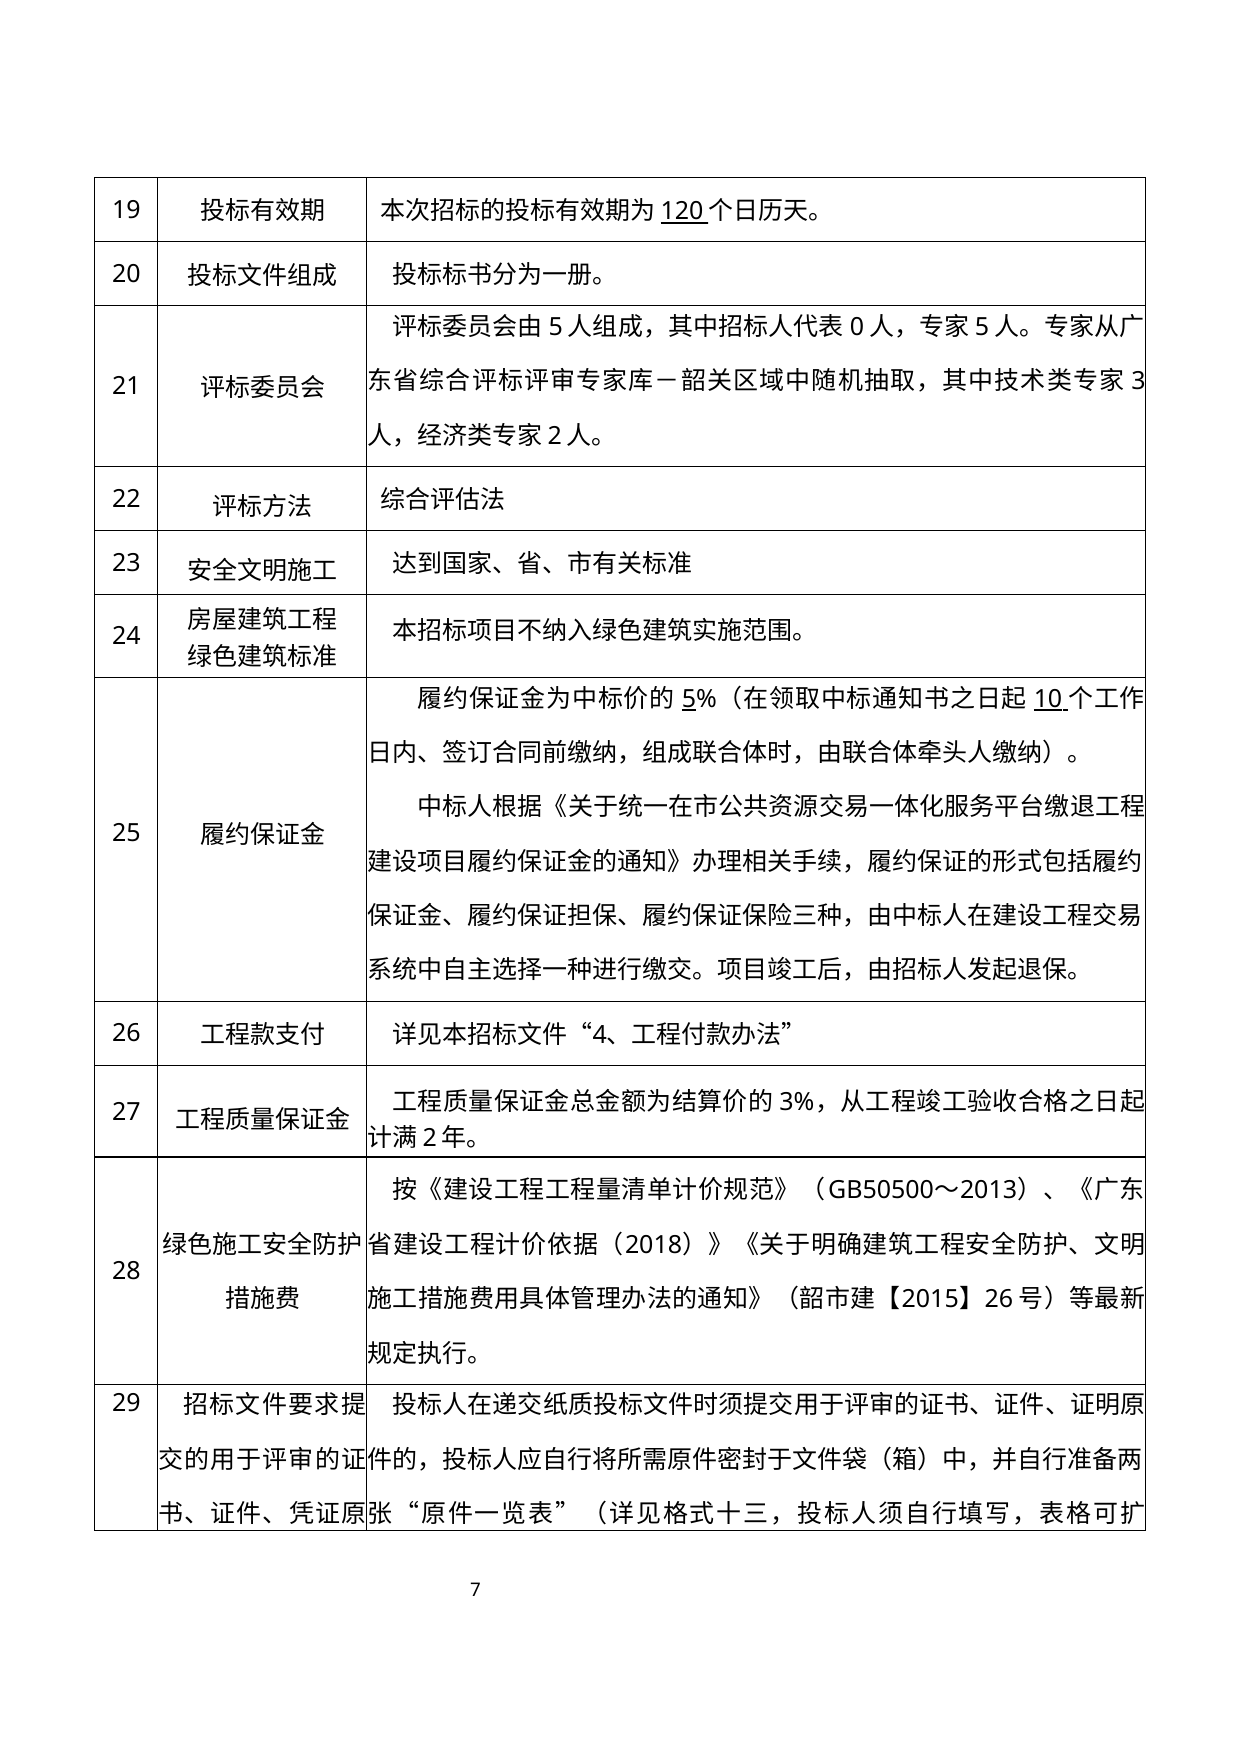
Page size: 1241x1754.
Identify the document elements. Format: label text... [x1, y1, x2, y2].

table_cell 24 [95, 595, 157, 677]
table_cell 房屋建筑工程 绿色建筑标准 [158, 595, 366, 677]
table_cell 详见本招标文件“4、工程付款办法” [367, 1002, 1145, 1064]
table_cell 绿色施工安全防护措施费 [158, 1158, 366, 1384]
table_cell 评标委员会由5人组成，其中招标人代表0人，专家5人。专家从广东省综合评标评审专家库－韶关区域中随机抽取，其中技术类专家3人，经济类专家2人。 [367, 306, 1145, 466]
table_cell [158, 1385, 366, 1530]
table_cell 综合评估法 [367, 467, 1145, 530]
table_cell 评标委员会 [158, 306, 366, 466]
table_cell 23 [95, 531, 157, 594]
table_cell 工程质量保证金总金额为结算价的3%，从工程竣工验收合格之日起计满2年。 [367, 1066, 1145, 1156]
table_cell 投标文件组成 [158, 242, 366, 305]
table_cell 工程款支付 [158, 1002, 366, 1064]
table_cell 28 [95, 1158, 157, 1384]
table_cell 19 [95, 178, 157, 241]
table_cell 工程质量保证金 [158, 1066, 366, 1156]
table_cell 评标方法 [158, 467, 366, 530]
table_cell 履约保证金为中标价的5%（在领取中标通知书之日起10个工作日内、签订合同前缴纳，组成联合体时，由联合体牵头人缴纳）。 中标人根据《关于统一在市公共资源交易一体化服务平台缴退工程建设项目履约保证金的通知》办理相关手续，履约保证的形式包括履约保证金、履约保证担保、履约保证保险三种，由中标人在建设工程交易系统中自主选择一种进行缴交。项目竣工后，由招标人发起退保。 [367, 678, 1145, 1001]
table_cell 本招标项目不纳入绿色建筑实施范围。 [367, 595, 1145, 677]
table_cell 安全文明施工 [158, 531, 366, 594]
table_cell 20 [95, 242, 157, 305]
table_cell 投标标书分为一册。 [367, 242, 1145, 305]
table_cell 按《建设工程工程量清单计价规范》（GB50500～2013）、《广东省建设工程计价依据（2018）》《关于明确建筑工程安全防护、文明施工措施费用具体管理办法的通知》（韶市建【2015】26号）等最新规定执行。 [367, 1158, 1145, 1384]
table_cell 26 [95, 1002, 157, 1064]
table_cell 21 [95, 306, 157, 466]
table_cell 22 [95, 467, 157, 530]
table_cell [367, 1385, 1145, 1530]
table_cell 本次招标的投标有效期为120个日历天。 [367, 178, 1145, 241]
table_cell 投标有效期 [158, 178, 366, 241]
table_cell 27 [95, 1066, 157, 1156]
table_cell 达到国家、省、市有关标准 [367, 531, 1145, 594]
table_cell 25 [95, 678, 157, 1001]
table_cell 29 [95, 1385, 157, 1530]
table_cell 履约保证金 [158, 678, 366, 1001]
